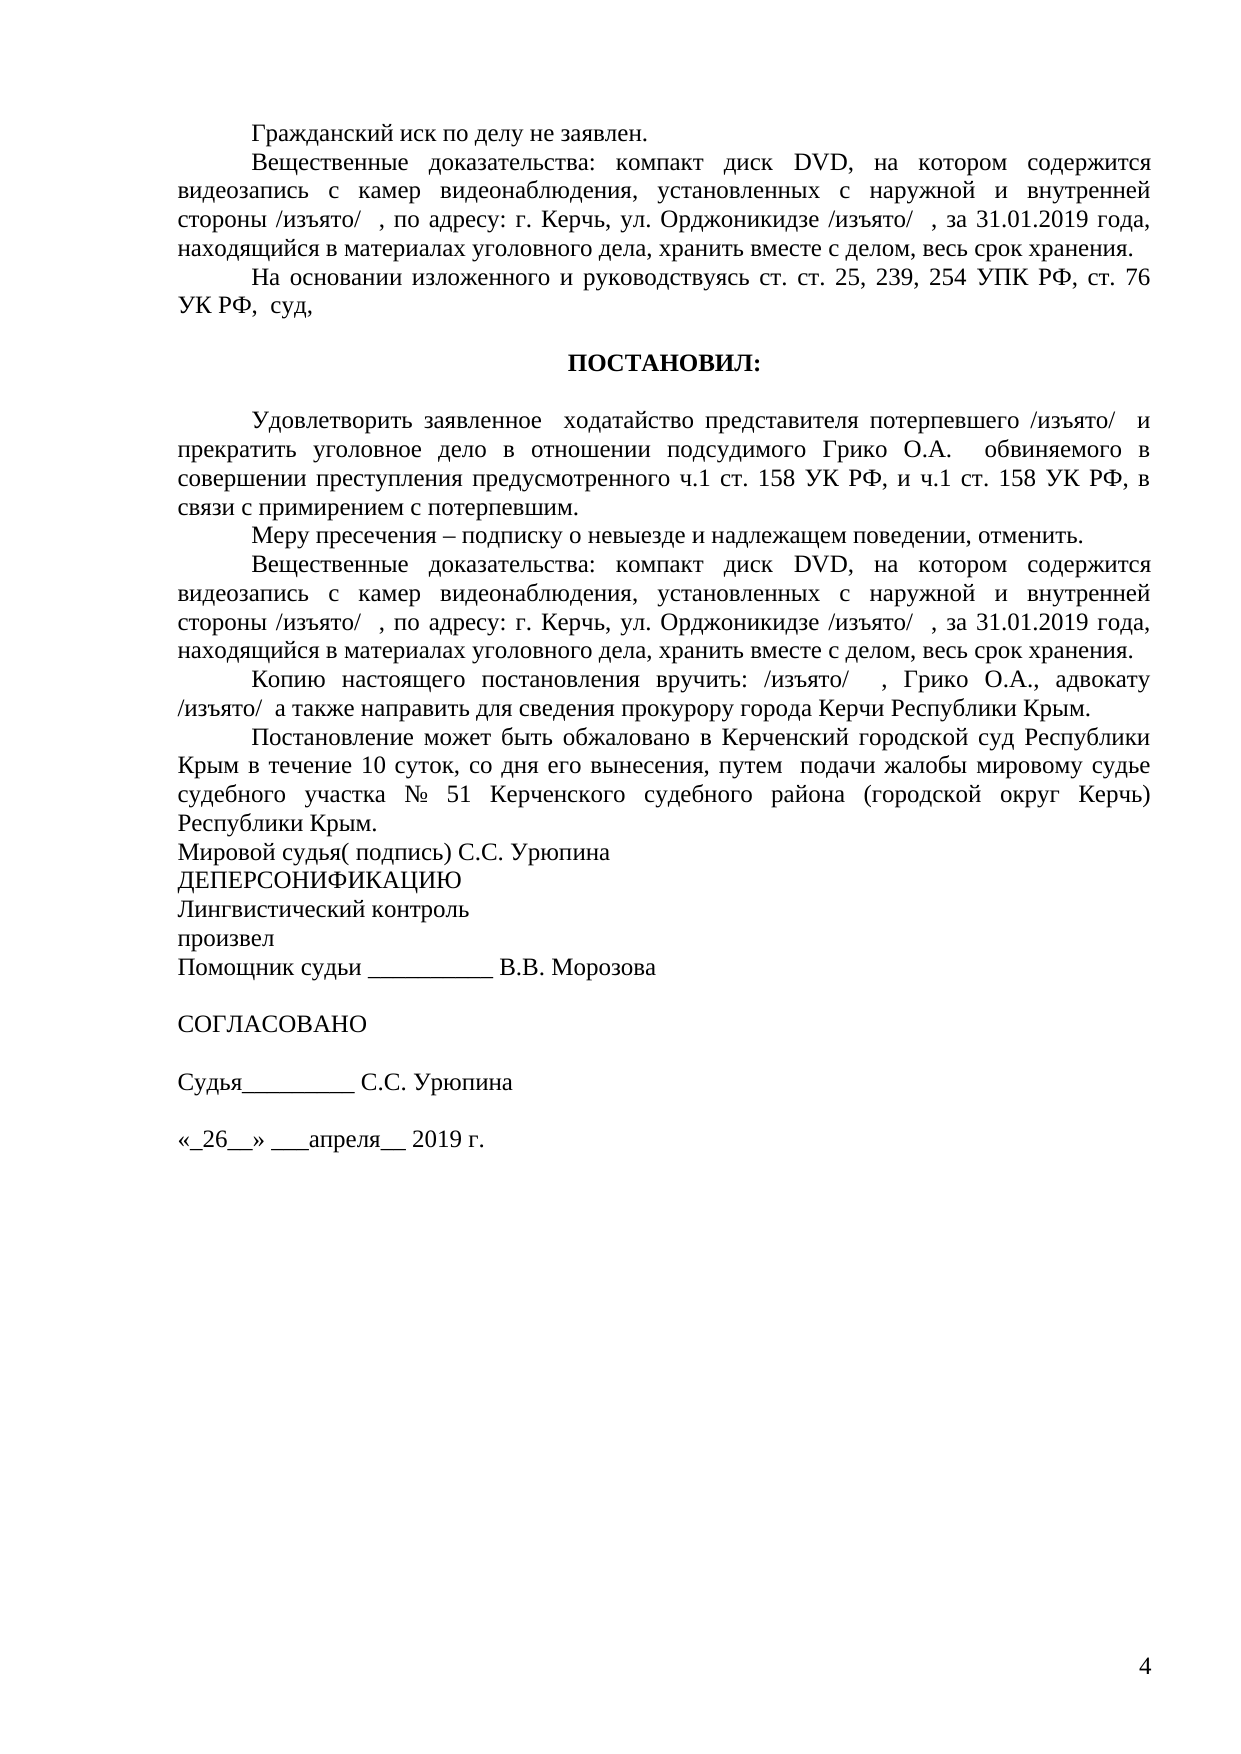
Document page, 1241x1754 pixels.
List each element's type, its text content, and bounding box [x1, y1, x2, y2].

text Копию настоящего постановления вручить: /изъято/ , Грико О.А., адвокату /изъято/ а также направить для сведения прокурору города Керчи Республики Крым. [177, 664, 1152, 722]
text На основании изложенного и руководствуясь ст. ст. 25, 239, 254 УПК РФ, ст. 76 УК РФ, суд, [177, 262, 1152, 319]
text Судья_________ С.С. Урюпина [177, 1067, 1152, 1096]
text ПОСТАНОВИЛ: [177, 348, 1152, 377]
text ДЕПЕРСОНИФИКАЦИЮ [177, 866, 1152, 894]
text Постановление может быть обжаловано в Керченский городской суд Республики Крым в течение 10 суток, со дня его вынесения, путем подачи жалобы мировому судье судебного участка № 51 Керченского судебного района (городской округ Керчь) Республики Крым. [177, 722, 1152, 837]
text Меру пресечения – подписку о невыезде и надлежащем поведении, отменить. [177, 521, 1152, 549]
text Вещественные доказательства: компакт диск DVD, на котором содержится видеозапись с камер видеонаблюдения, установленных с наружной и внутренней стороны /изъято/ , по адресу: г. Керчь, ул. Орджоникидзе /изъято/ , за 31.01.2019 года, находящийся в материалах уголовного дела, хранить вместе с делом, весь срок хранения. [177, 549, 1152, 664]
text Вещественные доказательства: компакт диск DVD, на котором содержится видеозапись с камер видеонаблюдения, установленных с наружной и внутренней стороны /изъято/ , по адресу: г. Керчь, ул. Орджоникидзе /изъято/ , за 31.01.2019 года, находящийся в материалах уголовного дела, хранить вместе с делом, весь срок хранения. [177, 147, 1152, 262]
text СОГЛАСОВАНО [177, 1009, 1152, 1038]
text произвел [177, 923, 1152, 952]
text Помощник судьи __________ В.В. Морозова [177, 952, 1152, 981]
text Лингвистический контроль [177, 894, 1152, 923]
text Гражданский иск по делу не заявлен. [177, 118, 1152, 147]
text «_26__» ___апреля__ 2019 г. [177, 1124, 1152, 1153]
text Мировой судья( подпись) С.С. Урюпина [177, 837, 1152, 866]
text Удовлетворить заявленное ходатайство представителя потерпевшего /изъято/ и прекратить уголовное дело в отношении подсудимого Грико О.А. обвиняемого в совершении преступления предусмотренного ч.1 ст. 158 УК РФ, и ч.1 ст. 158 УК РФ, в связи с примирением с потерпевшим. [177, 406, 1152, 521]
